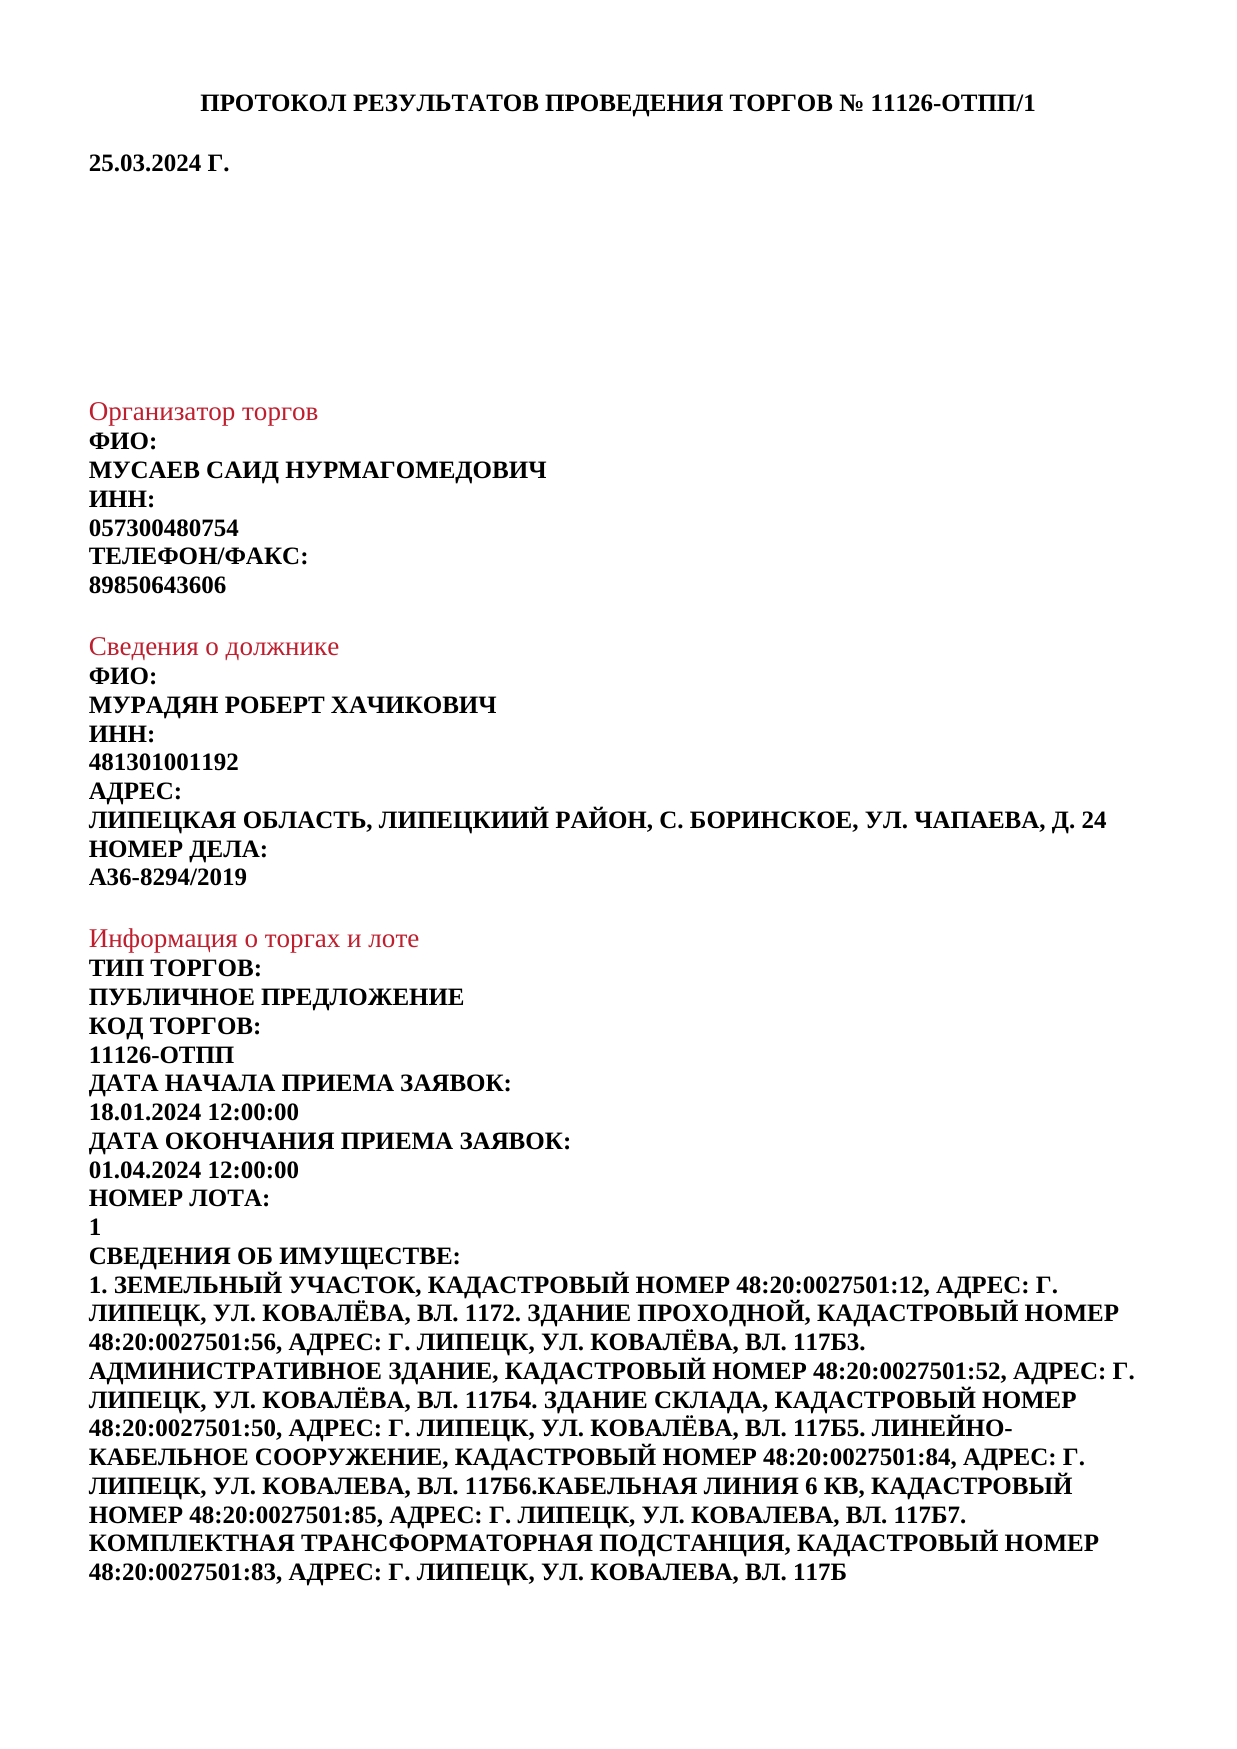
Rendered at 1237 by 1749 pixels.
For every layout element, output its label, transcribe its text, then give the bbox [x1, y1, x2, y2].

text ПРОТОКОЛ РЕЗУЛЬТАТОВ ПРОВЕДЕНИЯ ТОРГОВ № 11126-ОТПП/1 [88, 88, 1148, 117]
